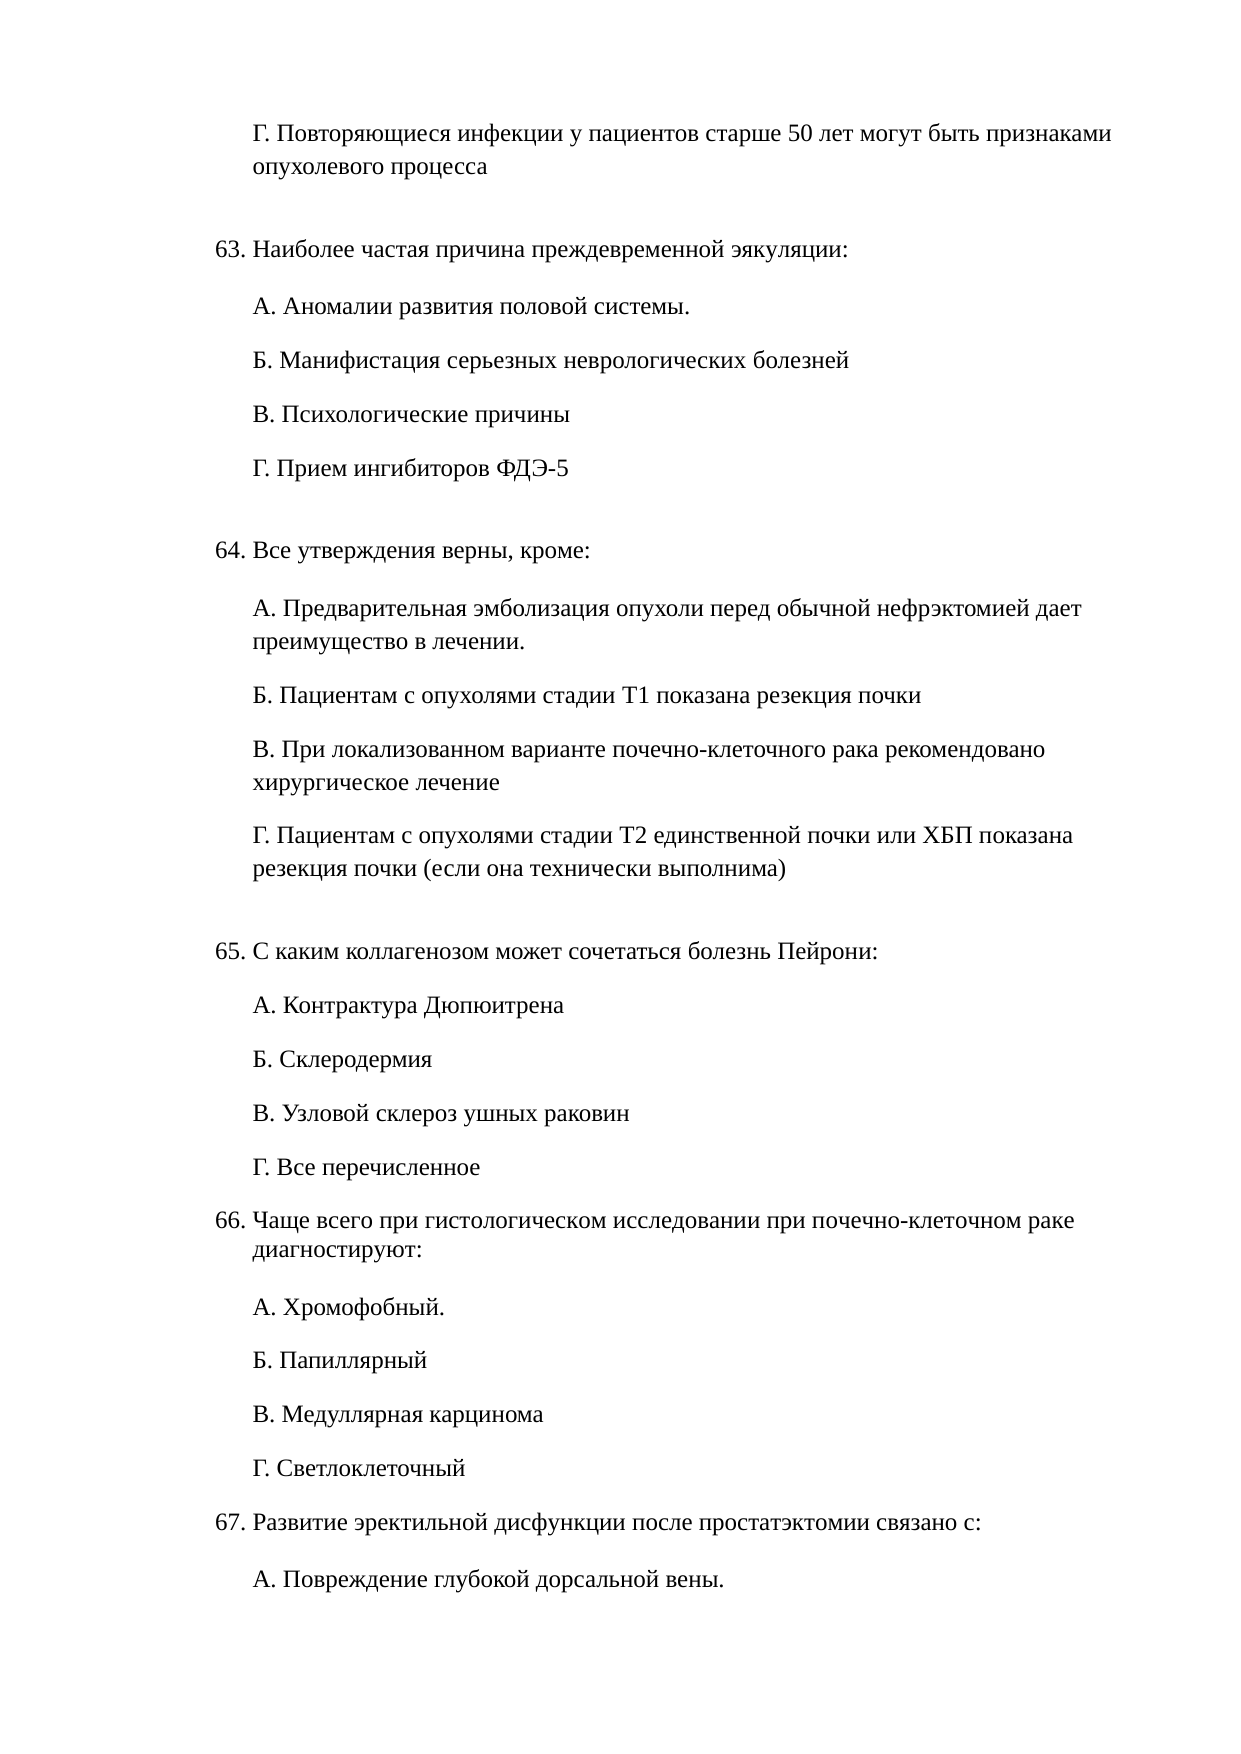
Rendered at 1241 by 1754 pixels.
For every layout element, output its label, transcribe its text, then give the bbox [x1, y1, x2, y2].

list А. Предварительная эмболизация опухоли перед обычной нефрэктомией дает преимущество в лечении. [252, 593, 1152, 655]
list В. Психологические причины [252, 399, 1152, 428]
list Чаще всего при гистологическом исследовании при почечно-клеточном раке диагностируют: [215, 1205, 1126, 1263]
list Г. Прием ингибиторов ФДЭ-5 [252, 453, 1152, 482]
list А. Повреждение глубокой дорсальной вены. [252, 1564, 1152, 1593]
list Б. Склеродермия [252, 1044, 1152, 1073]
list Все утверждения верны, кроме: [215, 535, 1126, 564]
list Развитие эректильной дисфункции после простатэктомии связано с: [215, 1507, 1126, 1536]
list Наиболее частая причина преждевременной эякуляции: [215, 234, 1126, 262]
list А. Аномалии развития половой системы. [252, 291, 1152, 320]
list А. Хромофобный. [252, 1292, 1152, 1320]
list Б. Пациентам с опухолями стадии T1 показана резекция почки [252, 680, 1152, 708]
list С каким коллагенозом может сочетаться болезнь Пейрони: [215, 936, 1152, 965]
list Г. Повторяющиеся инфекции у пациентов старше 50 лет могут быть признаками опухолевого процесса [252, 118, 1152, 180]
list В. Медуллярная карцинома [252, 1399, 1152, 1428]
list Б. Манифистация серьезных неврологических болезней [252, 345, 1152, 374]
list Г. Пациентам с опухолями стадии T2 единственной почки или ХБП показана резекция почки (если она технически выполнима) [252, 821, 1152, 882]
list Г. Светлоклеточный [252, 1453, 1152, 1482]
list В. При локализованном варианте почечно-клеточного рака рекомендовано хирургическое лечение [252, 734, 1152, 795]
list Б. Папиллярный [252, 1346, 1152, 1374]
list Г. Все перечисленное [252, 1152, 1152, 1180]
list А. Контрактура Дюпюитрена [252, 990, 1152, 1019]
list В. Узловой склероз ушных раковин [252, 1098, 1152, 1126]
